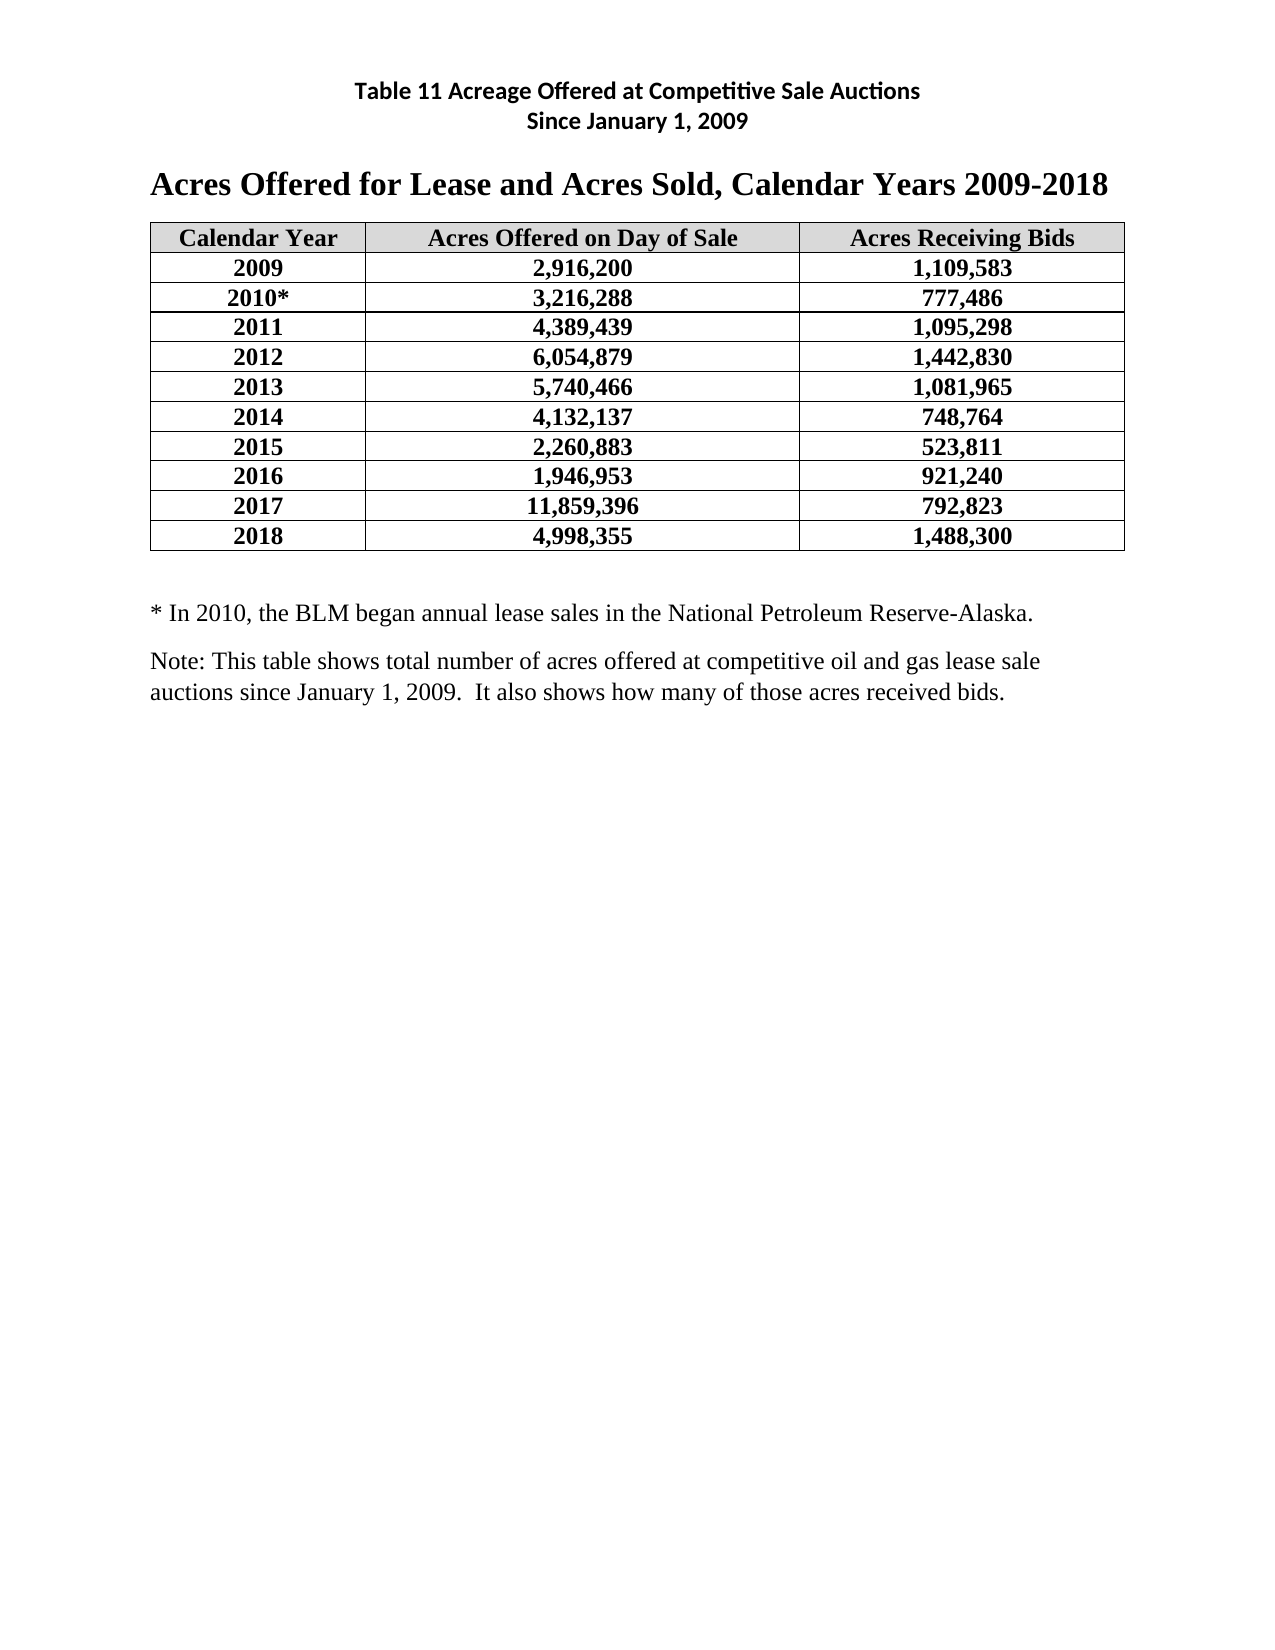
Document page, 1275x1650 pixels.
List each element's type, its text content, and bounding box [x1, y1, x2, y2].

table_cell 1,109,583 [800, 253, 1124, 282]
table_cell 2009 [151, 253, 365, 282]
table_cell 11,859,396 [366, 491, 799, 520]
table_cell 523,811 [800, 432, 1124, 460]
table_cell 2017 [151, 491, 365, 520]
text Note: This table shows total number of acres offered at competitive oil and gas lease sale auctions since January 1, 2009. It also shows how many of those acres received bids. [150, 646, 1125, 706]
table_cell 4,998,355 [366, 521, 799, 550]
table_cell 4,132,137 [366, 402, 799, 431]
text Acres Offered for Lease and Acres Sold, Calendar Years 2009-2018 [150, 164, 1125, 202]
table_cell 2,260,883 [366, 432, 799, 460]
table_cell 777,486 [800, 283, 1124, 311]
table_cell 2016 [151, 461, 365, 490]
table_header Acres Receiving Bids [800, 223, 1124, 252]
table_header Acres Offered on Day of Sale [366, 223, 799, 252]
table_cell 6,054,879 [366, 342, 799, 371]
table_cell 2015 [151, 432, 365, 460]
table_cell 1,488,300 [800, 521, 1124, 550]
table_cell 4,389,439 [366, 313, 799, 341]
table_cell 1,081,965 [800, 372, 1124, 401]
table_cell 2013 [151, 372, 365, 401]
table_cell 1,946,953 [366, 461, 799, 490]
table_cell 2011 [151, 313, 365, 341]
table_cell 2014 [151, 402, 365, 431]
table_cell 921,240 [800, 461, 1124, 490]
table_header Calendar Year [151, 223, 365, 252]
table_cell 748,764 [800, 402, 1124, 431]
text * In 2010, the BLM began annual lease sales in the National Petroleum Reserve-Alaska. [150, 598, 1125, 627]
table_cell 1,442,830 [800, 342, 1124, 371]
table_cell 2012 [151, 342, 365, 371]
table_cell 2018 [151, 521, 365, 550]
table_cell 2,916,200 [366, 253, 799, 282]
table_cell 2010* [151, 283, 365, 311]
table_cell 1,095,298 [800, 313, 1124, 341]
table_cell 3,216,288 [366, 283, 799, 311]
table_cell 5,740,466 [366, 372, 799, 401]
table_cell 792,823 [800, 491, 1124, 520]
